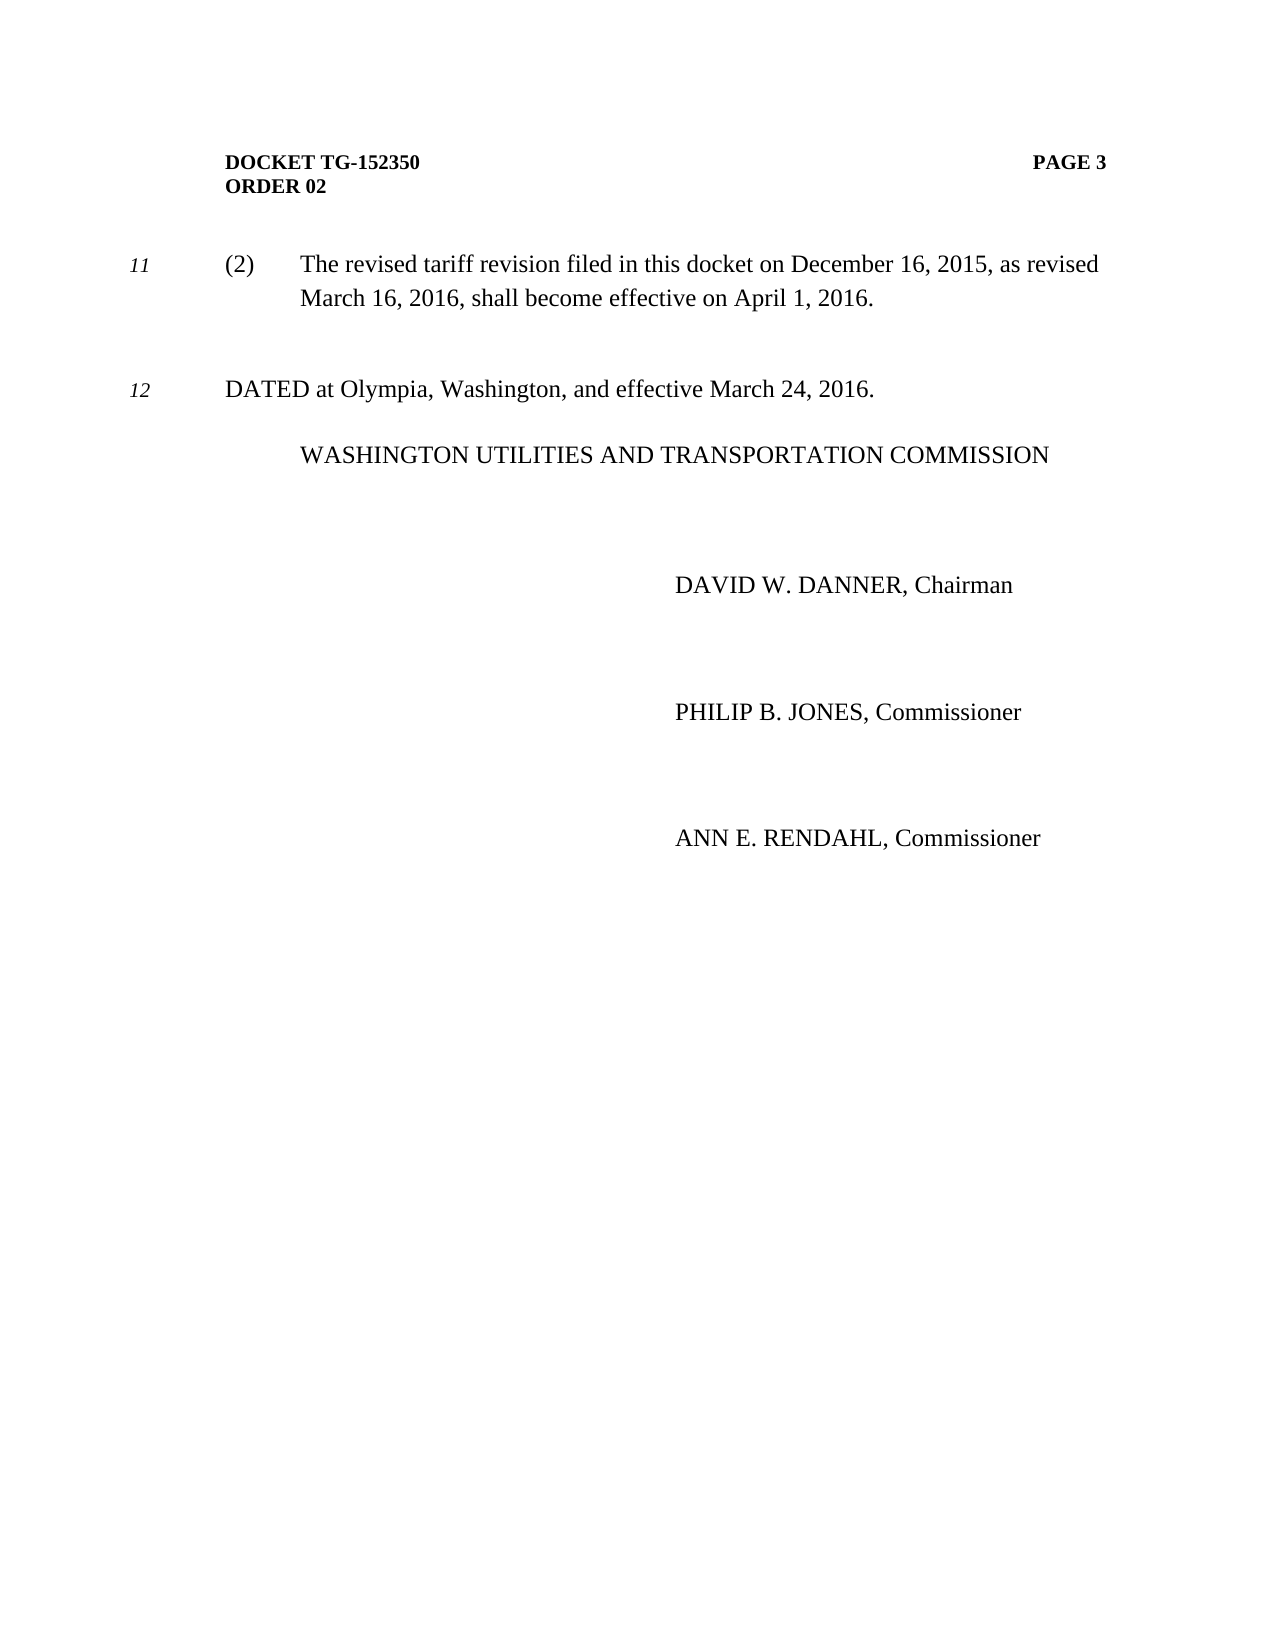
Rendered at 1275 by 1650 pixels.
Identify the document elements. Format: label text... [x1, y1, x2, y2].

text PHILIP B. JONES, Commissioner [225, 697, 1125, 725]
text ANN E. RENDAHL, Commissioner [225, 823, 1125, 852]
text DAVID W. DANNER, Chairman [225, 570, 1125, 599]
list DATED at Olympia, Washington, and effective March 24, 2016. [150, 370, 1125, 404]
text WASHINGTON UTILITIES AND TRANSPORTATION COMMISSION [225, 437, 1125, 470]
list (2) The revised tariff revision filed in this docket on December 16, 2015, as revised March 16, 2016, shall become effective on April 1, 2016. [150, 246, 1125, 313]
